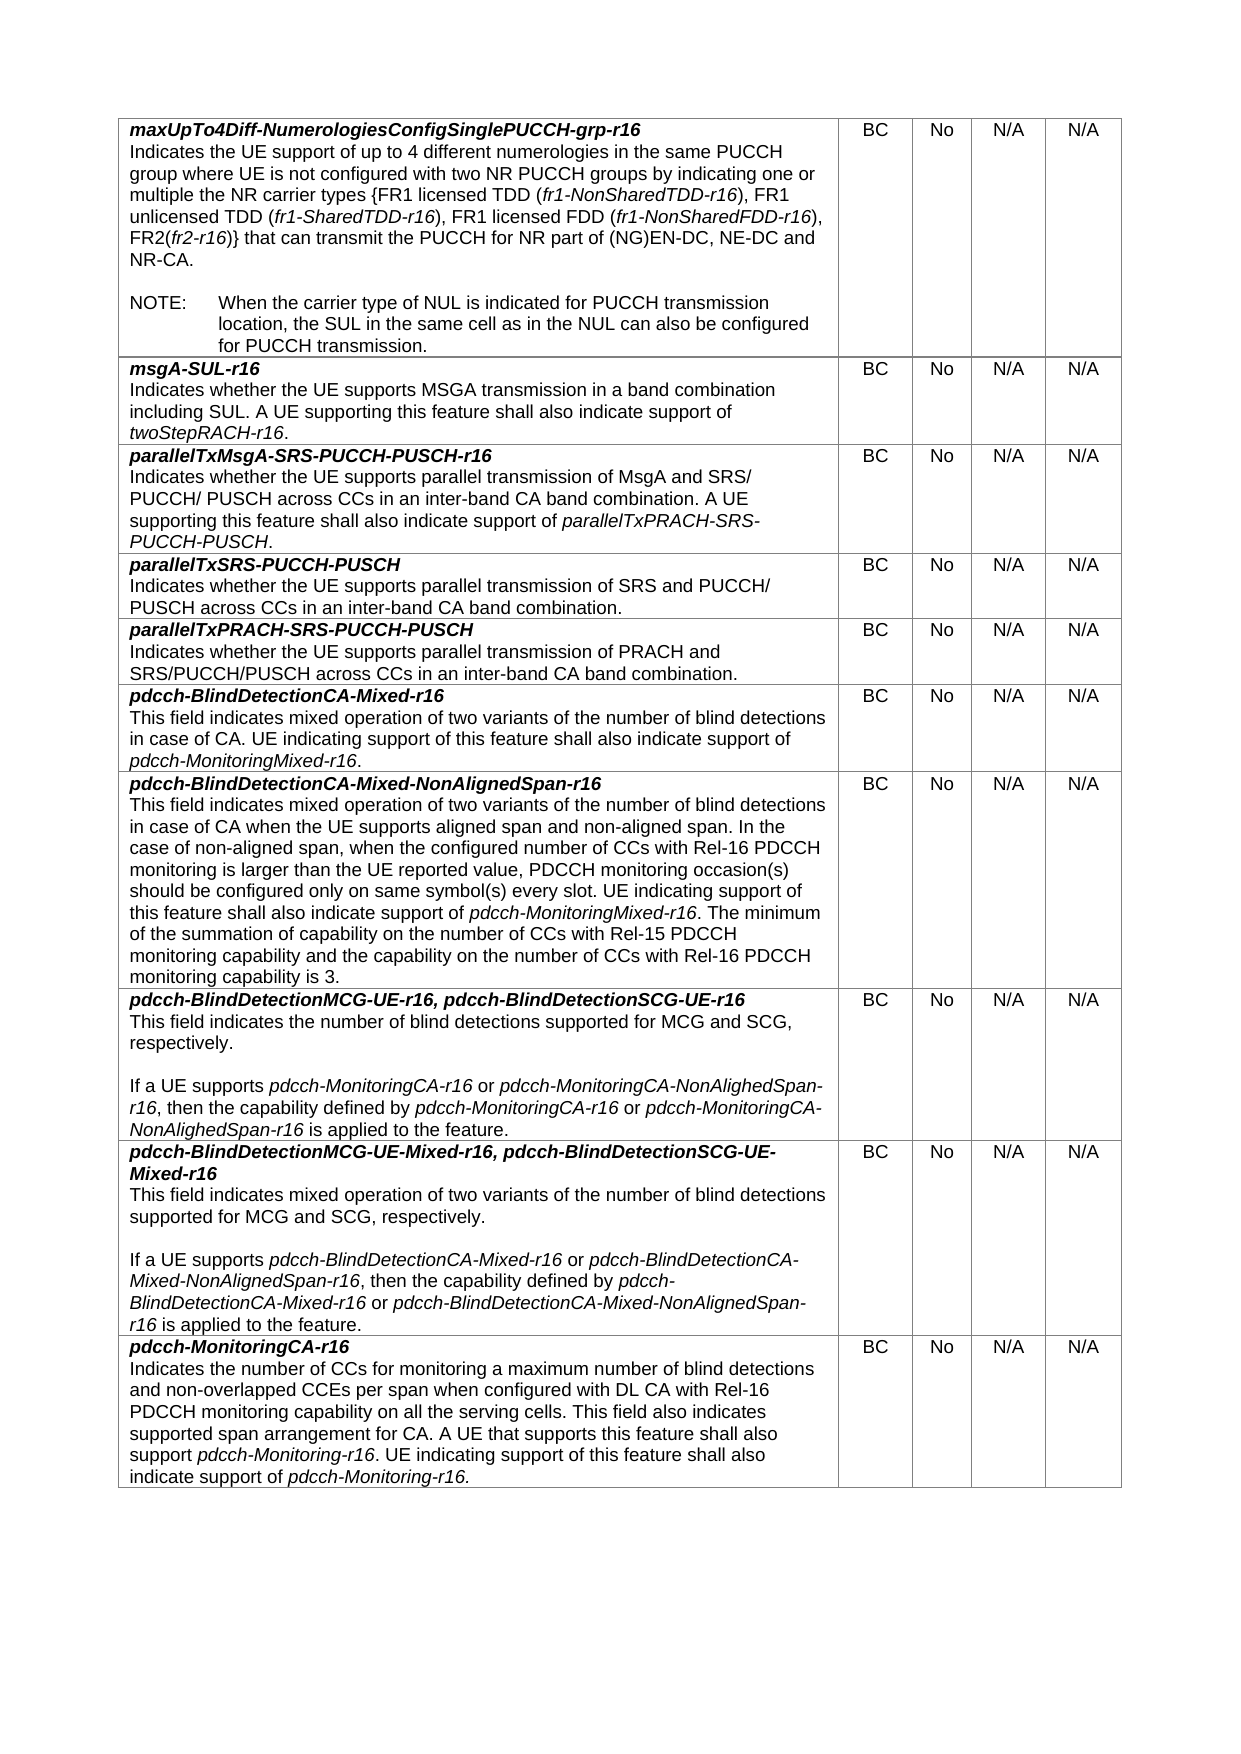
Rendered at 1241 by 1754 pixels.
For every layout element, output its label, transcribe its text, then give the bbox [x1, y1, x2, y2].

table_cell No [913, 358, 971, 444]
table_cell N/A [1046, 1141, 1121, 1335]
table_cell N/A [972, 445, 1045, 552]
table_cell No [913, 989, 971, 1140]
table_cell BC [839, 554, 912, 618]
table_cell No [913, 445, 971, 552]
table_cell pdcch-BlindDetectionCA-Mixed-r16 This field indicates mixed operation of two variants of the number of blind detections in case of CA. UE indicating support of this feature shall also indicate support of pdcch-MonitoringMixed-r16. [119, 685, 838, 771]
table_cell N/A [1046, 445, 1121, 552]
table_cell No [913, 685, 971, 771]
table_cell N/A [1046, 554, 1121, 618]
table_cell BC [839, 119, 912, 356]
table_cell No [913, 119, 971, 356]
table_cell N/A [1046, 119, 1121, 356]
table_cell N/A [1046, 619, 1121, 684]
table_cell No [913, 1336, 971, 1487]
table_cell BC [839, 1141, 912, 1335]
table_cell No [913, 1141, 971, 1335]
table_cell N/A [972, 554, 1045, 618]
table_cell N/A [1046, 989, 1121, 1140]
table_cell BC [839, 445, 912, 552]
table_cell BC [839, 358, 912, 444]
table_cell N/A [1046, 358, 1121, 444]
table_cell No [913, 554, 971, 618]
table_cell N/A [972, 685, 1045, 771]
table_cell pdcch-MonitoringCA-r16 Indicates the number of CCs for monitoring a maximum number of blind detections and non-overlapped CCEs per span when configured with DL CA with Rel-16 PDCCH monitoring capability on all the serving cells. This field also indicates supported span arrangement for CA. A UE that supports this feature shall also support pdcch-Monitoring-r16. UE indicating support of this feature shall also indicate support of pdcch-Monitoring-r16. [119, 1336, 838, 1487]
table_cell N/A [972, 772, 1045, 988]
table_cell pdcch-BlindDetectionMCG-UE-Mixed-r16, pdcch-BlindDetectionSCG-UE-Mixed-r16 This field indicates mixed operation of two variants of the number of blind detections supported for MCG and SCG, respectively. If a UE supports pdcch-BlindDetectionCA-Mixed-r16 or pdcch-BlindDetectionCA-Mixed-NonAlignedSpan-r16, then the capability defined by pdcch-BlindDetectionCA-Mixed-r16 or pdcch-BlindDetectionCA-Mixed-NonAlignedSpan-r16 is applied to the feature. [119, 1141, 838, 1335]
table_cell BC [839, 685, 912, 771]
table_cell N/A [972, 619, 1045, 684]
table_cell parallelTxMsgA-SRS-PUCCH-PUSCH-r16 Indicates whether the UE supports parallel transmission of MsgA and SRS/ PUCCH/ PUSCH across CCs in an inter-band CA band combination. A UE supporting this feature shall also indicate support of parallelTxPRACH-SRS-PUCCH-PUSCH. [119, 445, 838, 552]
table_cell parallelTxPRACH-SRS-PUCCH-PUSCH Indicates whether the UE supports parallel transmission of PRACH and SRS/PUCCH/PUSCH across CCs in an inter-band CA band combination. [119, 619, 838, 684]
table_cell No [913, 619, 971, 684]
table_cell pdcch-BlindDetectionCA-Mixed-NonAlignedSpan-r16 This field indicates mixed operation of two variants of the number of blind detections in case of CA when the UE supports aligned span and non-aligned span. In the case of non-aligned span, when the configured number of CCs with Rel-16 PDCCH monitoring is larger than the UE reported value, PDCCH monitoring occasion(s) should be configured only on same symbol(s) every slot. UE indicating support of this feature shall also indicate support of pdcch-MonitoringMixed-r16. The minimum of the summation of capability on the number of CCs with Rel-15 PDCCH monitoring capability and the capability on the number of CCs with Rel-16 PDCCH monitoring capability is 3. [119, 772, 838, 988]
table_cell N/A [1046, 772, 1121, 988]
table_cell maxUpTo4Diff-NumerologiesConfigSinglePUCCH-grp-r16 Indicates the UE support of up to 4 different numerologies in the same PUCCH group where UE is not configured with two NR PUCCH groups by indicating one or multiple the NR carrier types {FR1 licensed TDD (fr1-NonSharedTDD-r16), FR1 unlicensed TDD (fr1-SharedTDD-r16), FR1 licensed FDD (fr1-NonSharedFDD-r16), FR2(fr2-r16)} that can transmit the PUCCH for NR part of (NG)EN-DC, NE-DC and NR-CA. NOTE: When the carrier type of NUL is indicated for PUCCH transmission location, the SUL in the same cell as in the NUL can also be configured for PUCCH transmission. [119, 119, 838, 356]
table_cell N/A [972, 1141, 1045, 1335]
table_cell N/A [972, 1336, 1045, 1487]
table_cell N/A [972, 119, 1045, 356]
table_cell N/A [972, 358, 1045, 444]
table_cell N/A [972, 989, 1045, 1140]
table_cell BC [839, 989, 912, 1140]
table_cell BC [839, 1336, 912, 1487]
table_cell N/A [1046, 1336, 1121, 1487]
table_cell BC [839, 619, 912, 684]
table_cell BC [839, 772, 912, 988]
table_cell pdcch-BlindDetectionMCG-UE-r16, pdcch-BlindDetectionSCG-UE-r16 This field indicates the number of blind detections supported for MCG and SCG, respectively. If a UE supports pdcch-MonitoringCA-r16 or pdcch-MonitoringCA-NonAlighedSpan-r16, then the capability defined by pdcch-MonitoringCA-r16 or pdcch-MonitoringCA-NonAlighedSpan-r16 is applied to the feature. [119, 989, 838, 1140]
table_cell msgA-SUL-r16 Indicates whether the UE supports MSGA transmission in a band combination including SUL. A UE supporting this feature shall also indicate support of twoStepRACH-r16. [119, 358, 838, 444]
table_cell N/A [1046, 685, 1121, 771]
table_cell parallelTxSRS-PUCCH-PUSCH Indicates whether the UE supports parallel transmission of SRS and PUCCH/ PUSCH across CCs in an inter-band CA band combination. [119, 554, 838, 618]
table_cell No [913, 772, 971, 988]
